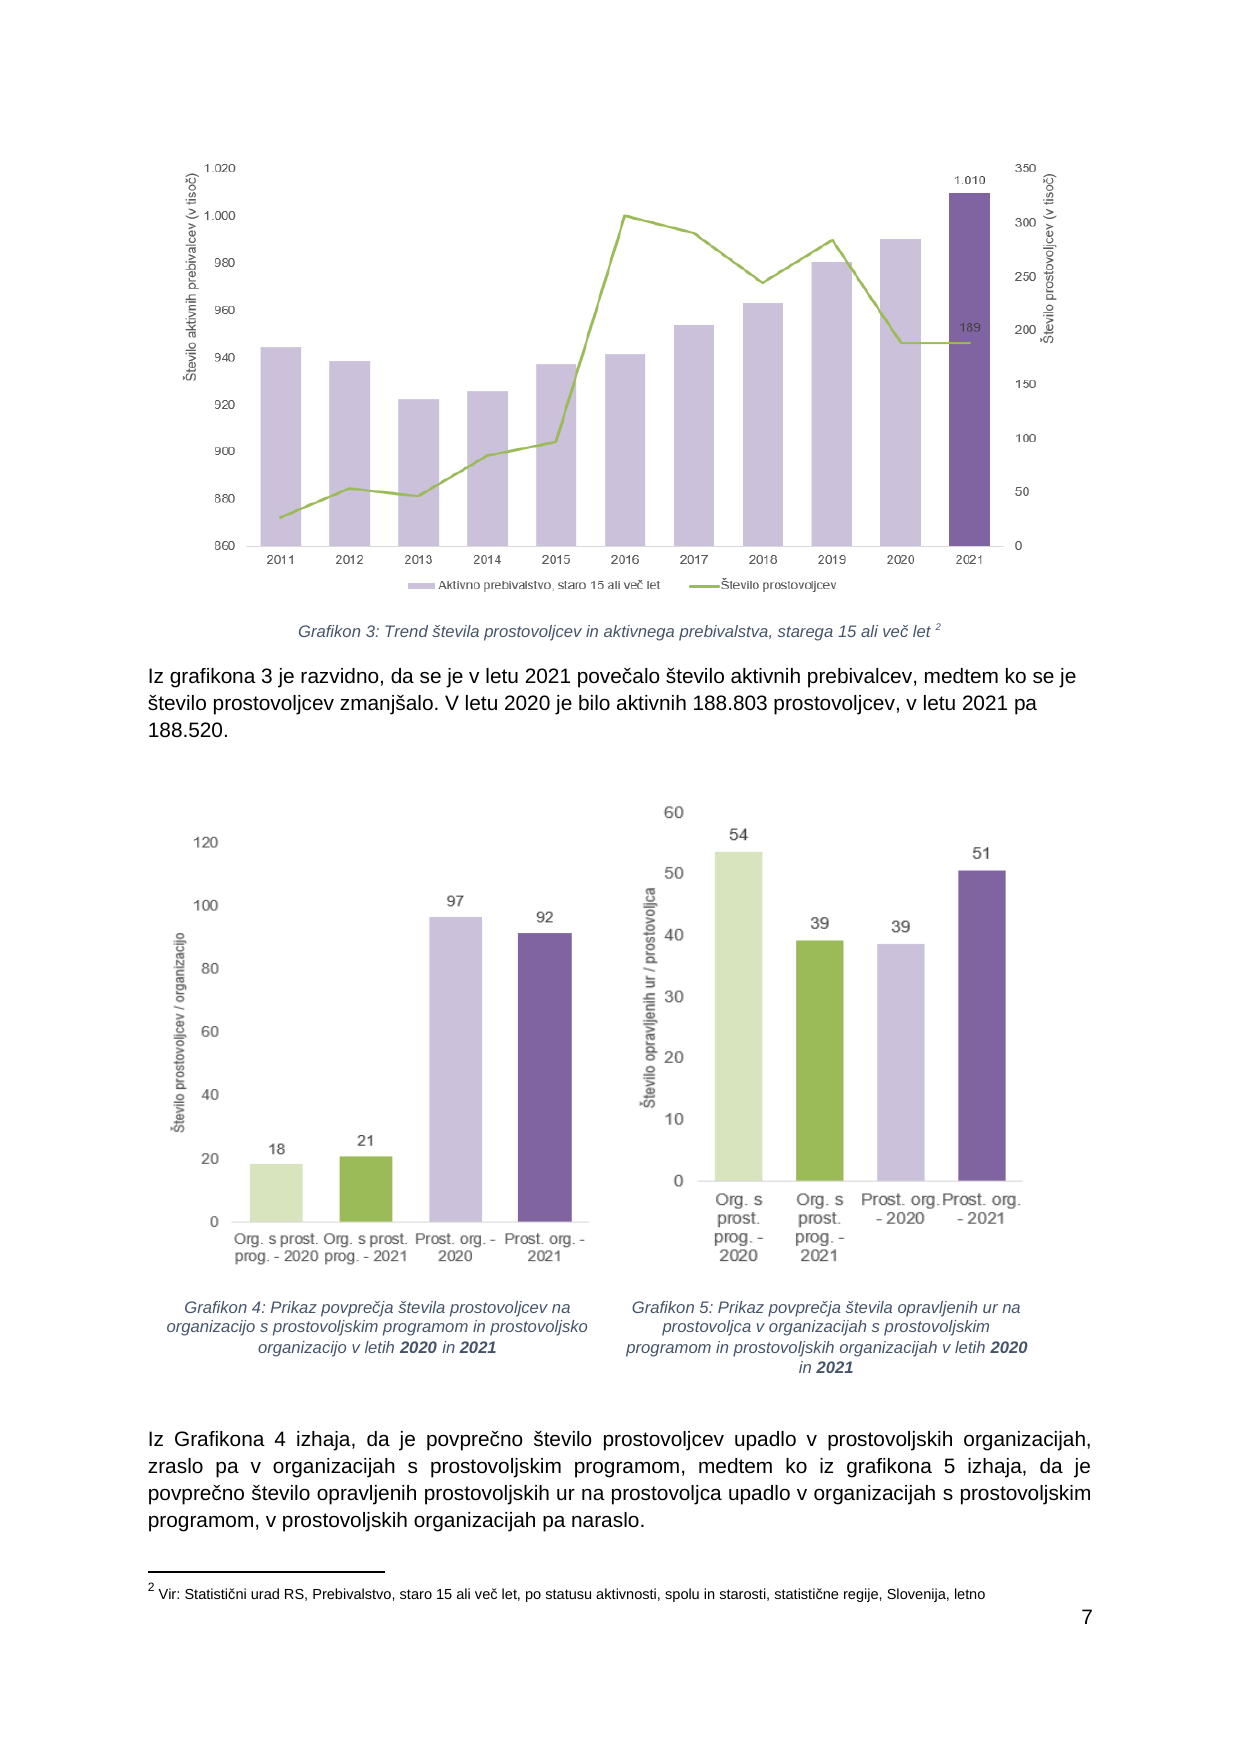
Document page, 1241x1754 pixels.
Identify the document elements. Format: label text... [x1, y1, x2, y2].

text Iz grafikona 3 je razvidno, da se je v letu 2021 povečalo število aktivnih prebivalcev, medtem ko se je število prostovoljcev zmanjšalo. V letu 2020 je bilo aktivnih 188.803 prostovoljcev, v letu 2021 pa [148, 662, 1093, 716]
table_header Grafikon 4: Prikaz povprečja števila prostovoljcev na organizacijo s prostovoljskim programom in prostovoljsko organizacijo v letih 2020 in 2021 [148, 770, 608, 1397]
picture [171, 147, 1070, 601]
text Grafikon 3: Trend števila prostovoljcev in aktivnega prebivalstva, starega 15 ali več let [148, 622, 1093, 641]
table_header Grafikon 5: Prikaz povprečja števila opravljenih ur na prostovoljca v organizacijah s prostovoljskim programom in prostovoljskih organizacijah v letih 2020 in 2021 [609, 770, 1045, 1397]
picture [158, 824, 600, 1274]
text Iz Grafikona 4 izhaja, da je povprečno število prostovoljcev upadlo v prostovoljskih organizacijah, zraslo pa v organizacijah s prostovoljskim programom, medtem ko iz grafikona 5 izhaja, da je povprečno število opravljenih prostovoljskih ur na prostovoljca upadlo v organizacijah s prostovoljskim programom, v prostovoljskih organizacijah pa naraslo. [148, 1424, 1093, 1533]
text 188.520. [148, 716, 1093, 743]
picture [619, 797, 1037, 1274]
